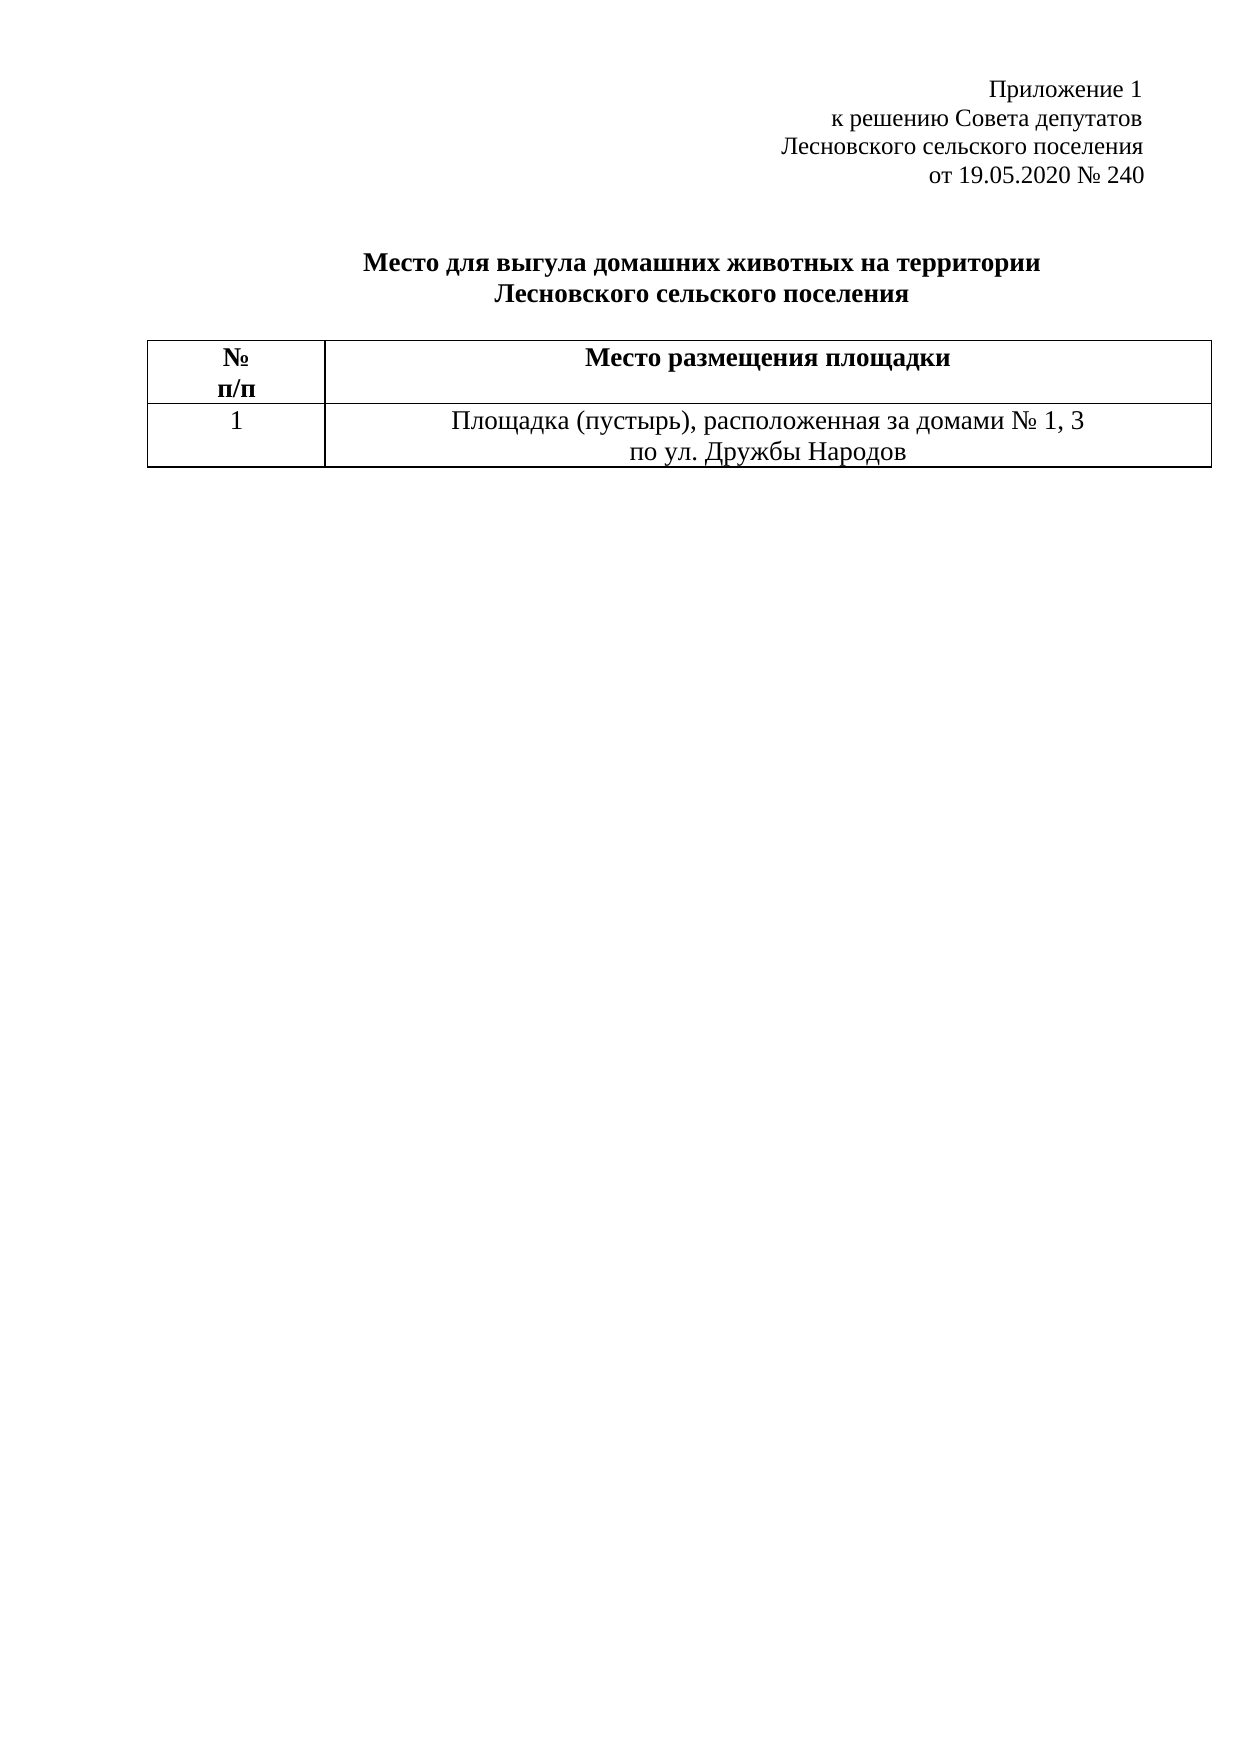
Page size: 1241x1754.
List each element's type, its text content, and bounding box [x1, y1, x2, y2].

table_header № п/п [148, 341, 324, 403]
text к решению Совета депутатов [768, 103, 1152, 131]
text Лесновского сельского поселения [252, 277, 1152, 309]
text Приложение 1 [988, 74, 1152, 103]
text от 19.05.2020 № 240 [916, 160, 1152, 189]
table_header Место размещения площадки [326, 341, 1211, 403]
table_cell 1 [148, 404, 324, 466]
text Лесновского сельского поселения [768, 131, 1152, 160]
text Место для выгула домашних животных на территории [252, 246, 1152, 277]
table_cell Площадка (пустырь), расположенная за домами № 1, 3 по ул. Дружбы Народов [326, 404, 1211, 466]
